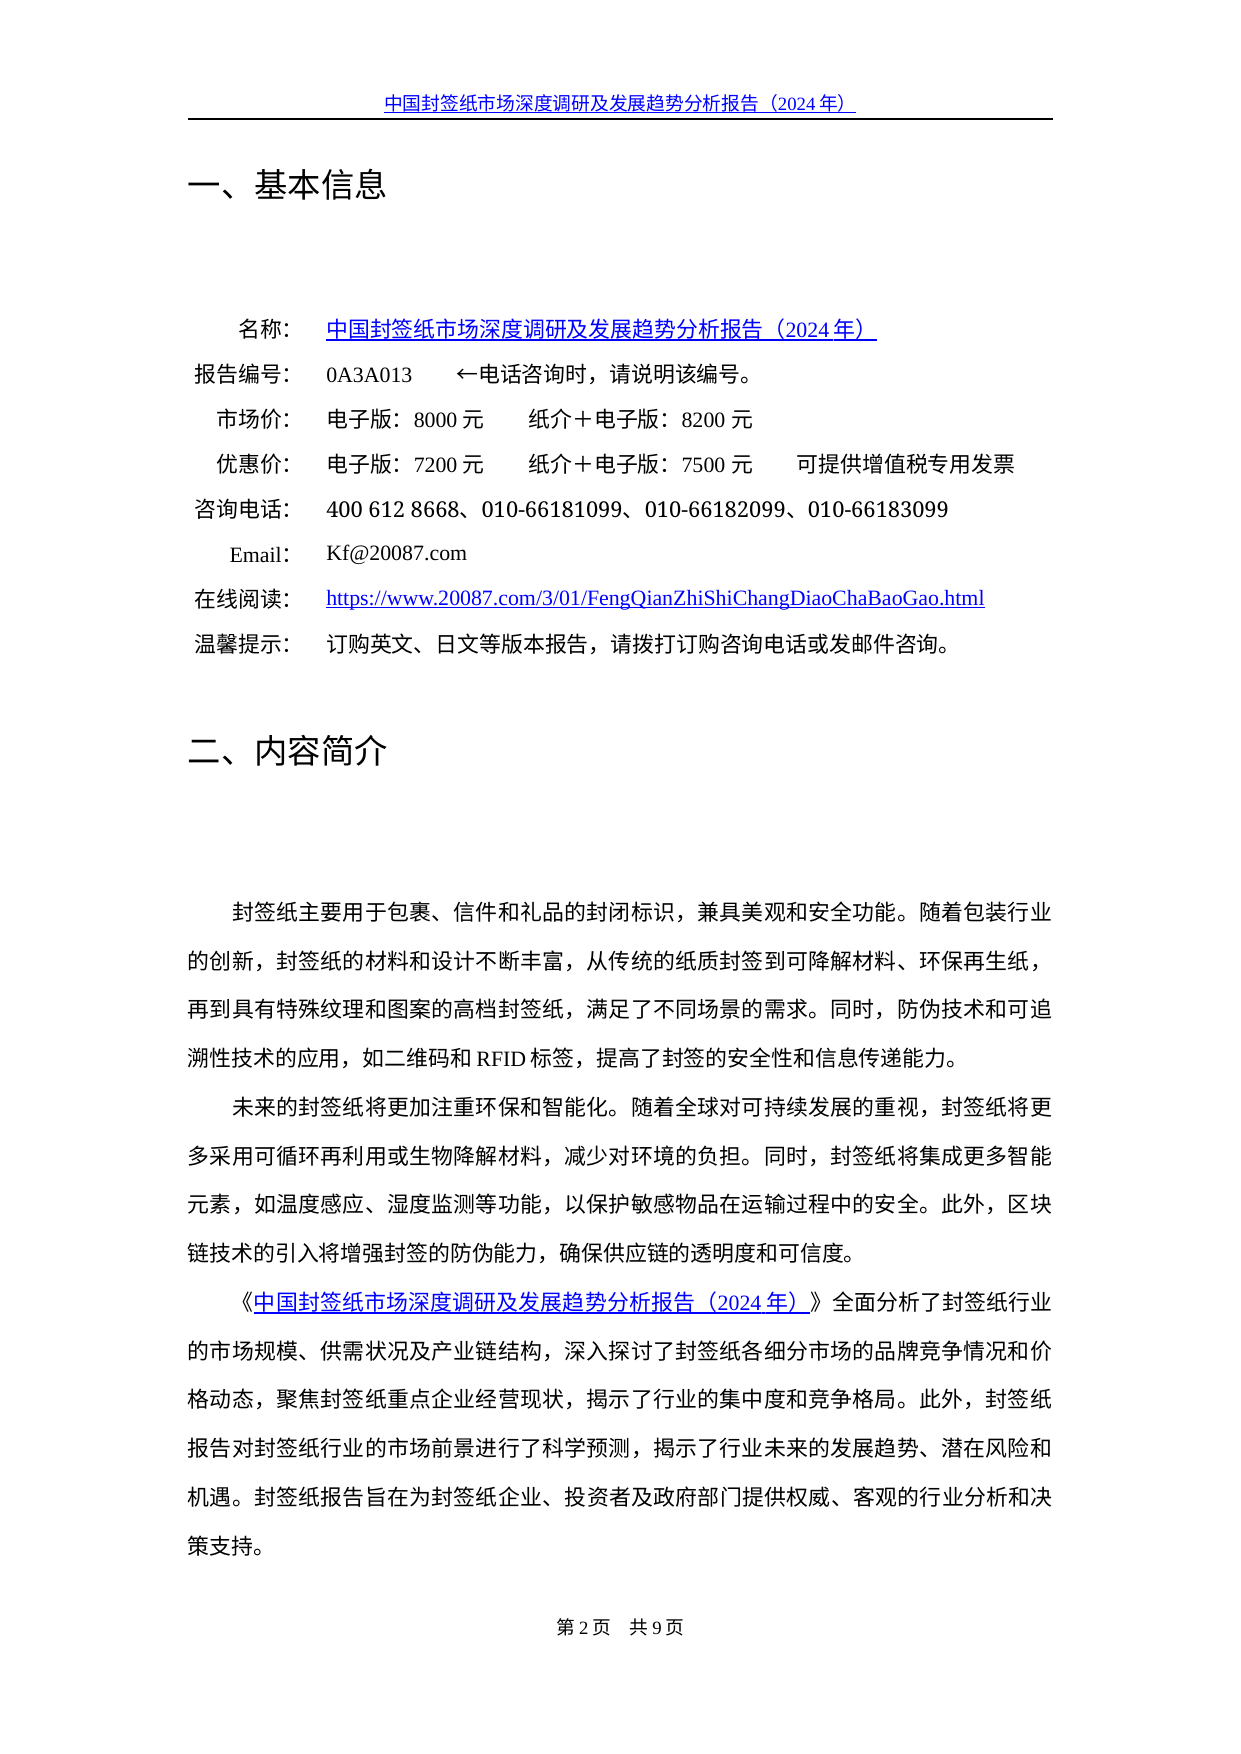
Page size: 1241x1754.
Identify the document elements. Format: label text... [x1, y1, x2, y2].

table_cell 温馨提示： [167, 627, 315, 672]
title 一、基本信息 [187, 150, 1053, 215]
table_cell Kf@20087.com [315, 537, 1073, 582]
table_cell 400 612 8668、010-66181099、010-66182099、010-66183099 [315, 492, 1073, 537]
table_cell 市场价： [167, 402, 315, 447]
table_cell 电子版：8000 元 纸介＋电子版：8200 元 [315, 402, 1073, 447]
table_cell Email： [167, 537, 315, 582]
table_cell 咨询电话： [167, 492, 315, 537]
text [187, 894, 1053, 1561]
table_header 中国封签纸市场深度调研及发展趋势分析报告（2024年） [315, 312, 1073, 357]
table_cell 在线阅读： [167, 582, 315, 627]
table_header 名称： [167, 312, 315, 357]
table_cell 订购英文、日文等版本报告，请拨打订购咨询电话或发邮件咨询。 [315, 627, 1073, 672]
title 二、内容简介 [187, 717, 1053, 782]
table_cell 电子版：7200 元 纸介＋电子版：7500 元 可提供增值税专用发票 [315, 447, 1073, 492]
table_cell 优惠价： [167, 447, 315, 492]
table_cell [315, 582, 1073, 627]
table_cell 报告编号： [167, 357, 315, 402]
table_cell 0A3A013 ←电话咨询时，请说明该编号。 [315, 357, 1073, 402]
